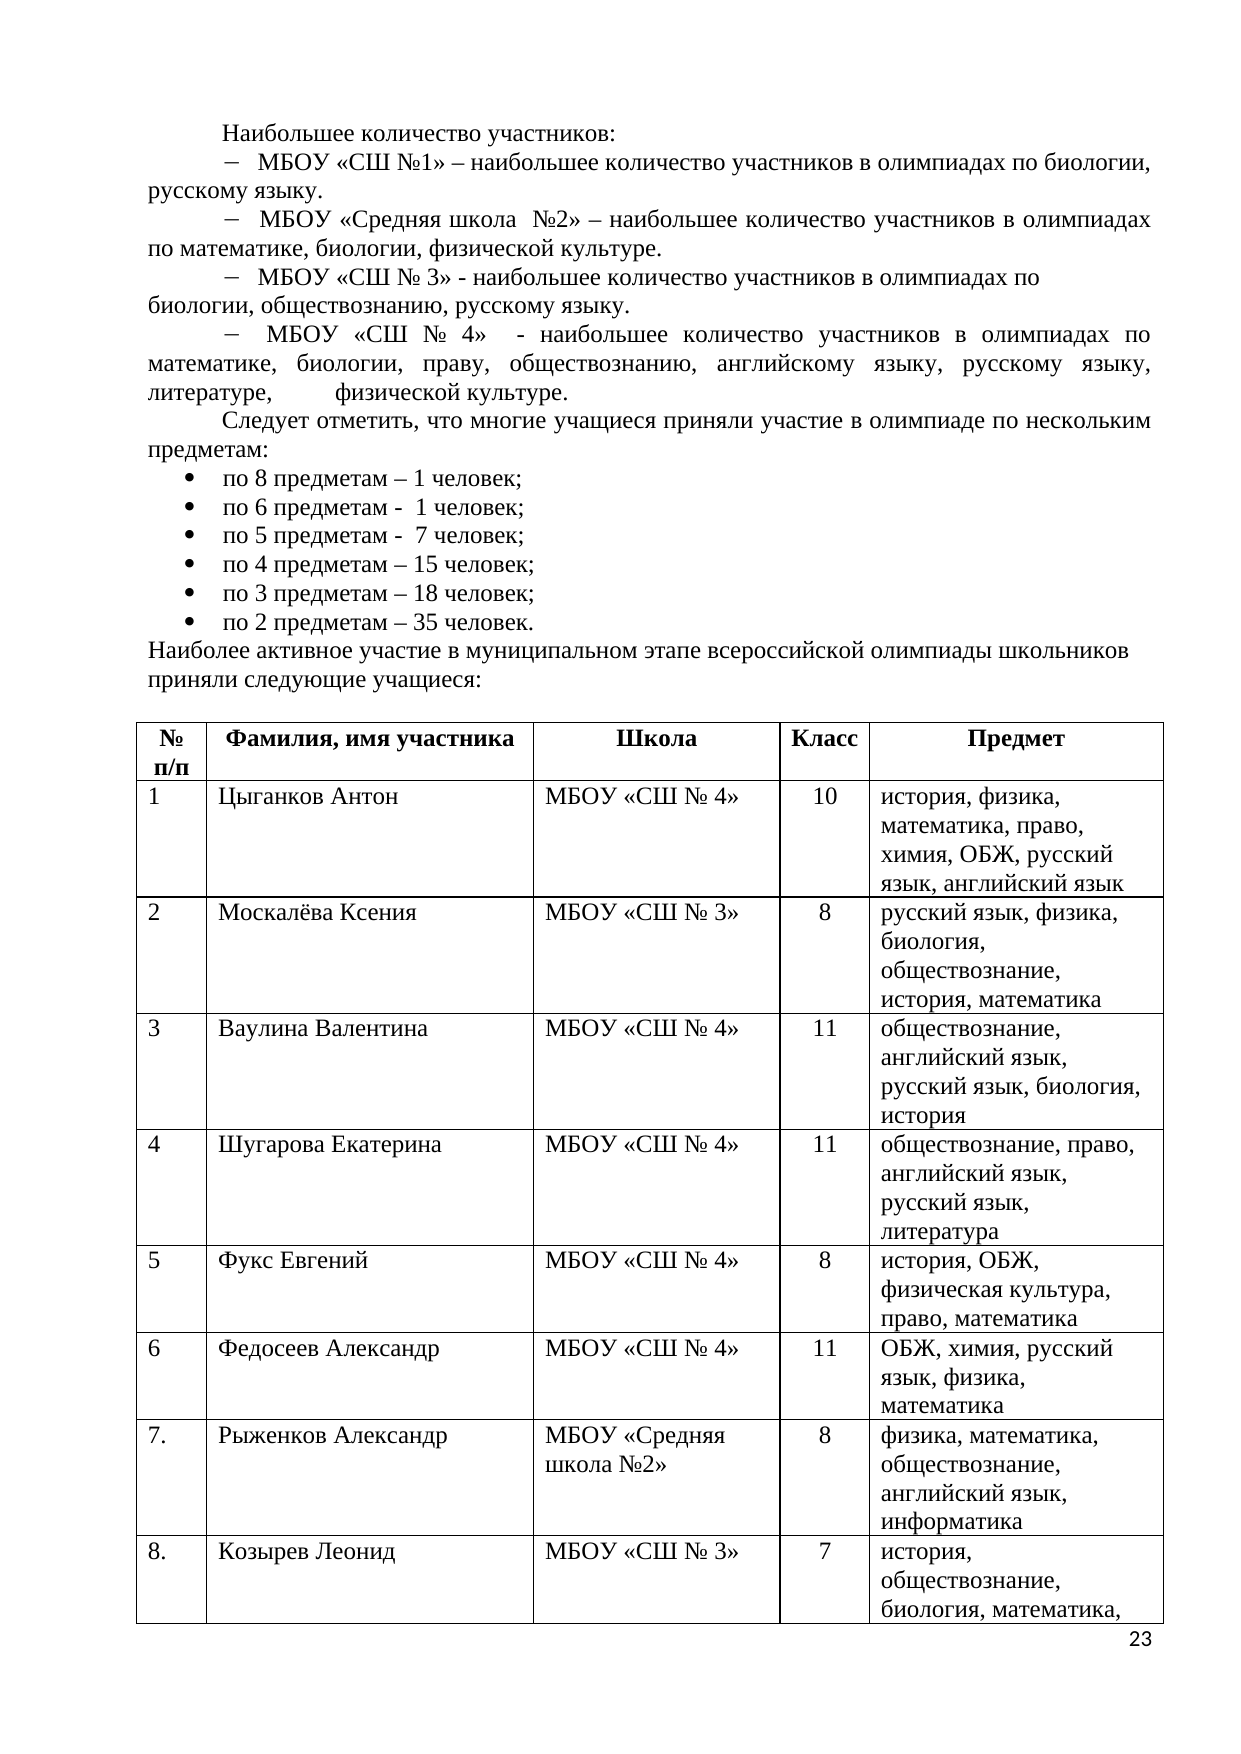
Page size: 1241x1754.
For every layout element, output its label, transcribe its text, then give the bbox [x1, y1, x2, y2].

text Следует отметить, что многие учащиеся приняли участие в олимпиаде по нескольким предметам: [148, 406, 1152, 463]
table_cell Рыженков Александр [207, 1420, 533, 1535]
list МБОУ «Средняя школа №2» – наибольшее количество участников в олимпиадах по математике, биологии, физической культуре. [148, 204, 1152, 262]
table_cell 8 [781, 1420, 869, 1535]
table_cell МБОУ «Средняя школа №2» [534, 1420, 779, 1535]
table_header Класс [781, 723, 869, 780]
table_cell 5 [137, 1246, 206, 1332]
list по 2 предметам – 35 человек. [185, 607, 1152, 636]
table_cell история, ОБЖ, физическая культура, право, математика [870, 1246, 1163, 1332]
list по 6 предметам - 1 человек; [185, 492, 1152, 521]
table_header № п/п [137, 723, 206, 780]
table_cell обществознание, право, английский язык, русский язык, литература [870, 1130, 1163, 1244]
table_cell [870, 1536, 1163, 1622]
table_cell 6 [137, 1333, 206, 1419]
table_cell история, физика, математика, право, химия, ОБЖ, русский язык, английский язык [870, 781, 1163, 896]
list по 8 предметам – 1 человек; [185, 463, 1152, 492]
table_cell 10 [781, 781, 869, 896]
list МБОУ «СШ № 3» - наибольшее количество участников в олимпиадах по биологии, обществознанию, русскому языку. [148, 262, 1152, 319]
table_cell 11 [781, 1333, 869, 1419]
table_cell 3 [137, 1014, 206, 1128]
list по 3 предметам – 18 человек; [185, 578, 1152, 607]
list по 4 предметам – 15 человек; [185, 549, 1152, 578]
table_cell Шугарова Екатерина [207, 1130, 533, 1244]
list по 5 предметам - 7 человек; [185, 521, 1152, 549]
table_cell Ваулина Валентина [207, 1014, 533, 1128]
table_header Фамилия, имя участника [207, 723, 533, 780]
table_cell обществознание, английский язык, русский язык, биология, история [870, 1014, 1163, 1128]
table_cell 8 [781, 1246, 869, 1332]
table_cell МБОУ «СШ № 4» [534, 1246, 779, 1332]
list МБОУ «СШ № 4» - наибольшее количество участников в олимпиадах по математике, биологии, праву, обществознанию, английскому языку, русскому языку, литературе, физической культуре. [148, 319, 1152, 406]
table_cell 7. [137, 1420, 206, 1535]
table_cell 4 [137, 1130, 206, 1244]
table_cell МБОУ «СШ № 4» [534, 1014, 779, 1128]
table_cell 7 [781, 1536, 869, 1622]
table_cell Федосеев Александр [207, 1333, 533, 1419]
table_cell ОБЖ, химия, русский язык, физика, математика [870, 1333, 1163, 1419]
table_cell Цыганков Антон [207, 781, 533, 896]
table_cell 11 [781, 1014, 869, 1128]
table_header Школа [534, 723, 779, 780]
table_cell 11 [781, 1130, 869, 1244]
text Наибольшее количество участников: [148, 118, 1152, 147]
table_cell МБОУ «СШ № 3» [534, 1536, 779, 1622]
table_cell 8. [137, 1536, 206, 1622]
table_cell Москалёва Ксения [207, 898, 533, 1012]
table_cell 1 [137, 781, 206, 896]
list МБОУ «СШ №1» – наибольшее количество участников в олимпиадах по биологии, русскому языку. [148, 147, 1152, 204]
table_cell русский язык, физика, биология, обществознание, история, математика [870, 898, 1163, 1012]
table_cell 8 [781, 898, 869, 1012]
table_cell 2 [137, 898, 206, 1012]
table_cell физика, математика, обществознание, английский язык, информатика [870, 1420, 1163, 1535]
table_cell МБОУ «СШ № 4» [534, 1333, 779, 1419]
table_cell МБОУ «СШ № 4» [534, 1130, 779, 1244]
table_cell Фукс Евгений [207, 1246, 533, 1332]
table_header Предмет [870, 723, 1163, 780]
text Наиболее активное участие в муниципальном этапе всероссийской олимпиады школьников приняли следующие учащиеся: [148, 636, 1152, 693]
table_cell Козырев Леонид [207, 1536, 533, 1622]
table_cell МБОУ «СШ № 4» [534, 781, 779, 896]
table_cell МБОУ «СШ № 3» [534, 898, 779, 1012]
